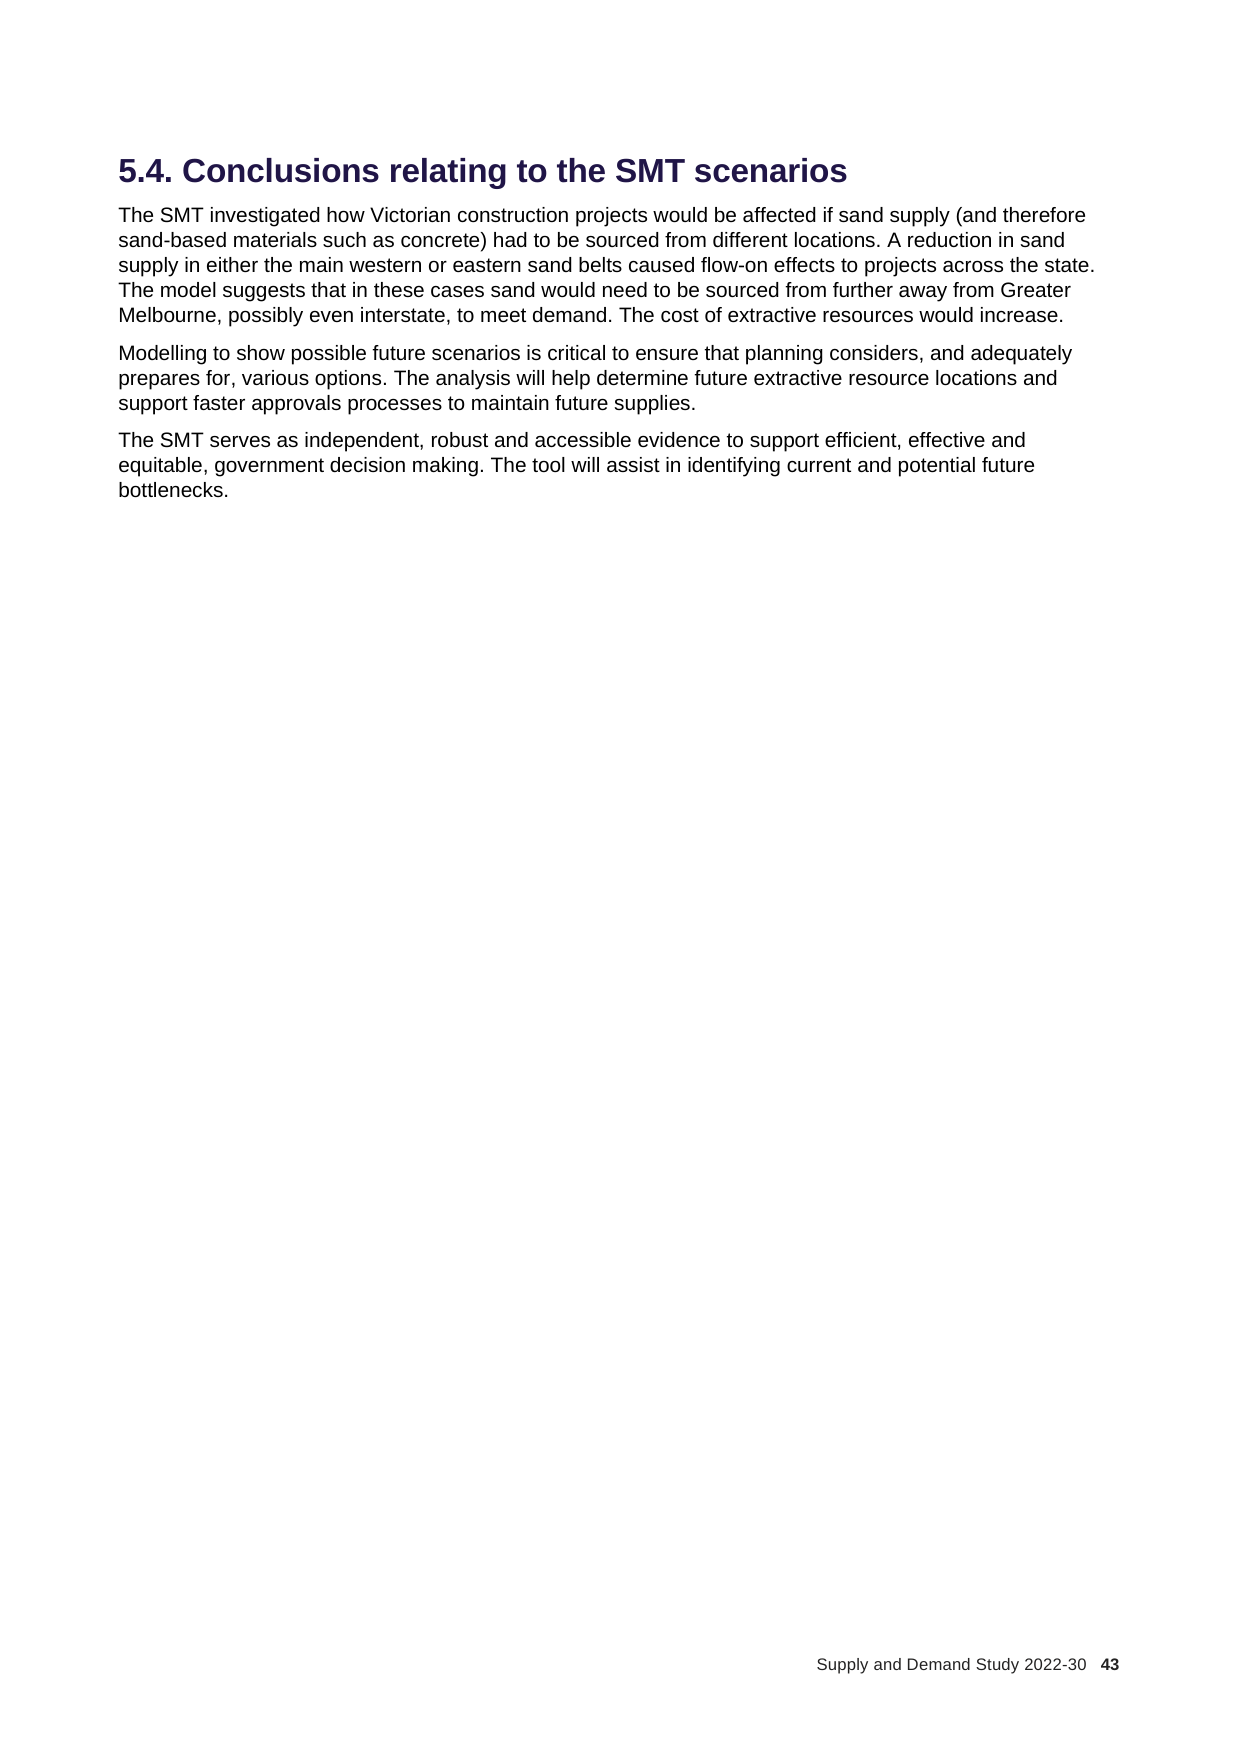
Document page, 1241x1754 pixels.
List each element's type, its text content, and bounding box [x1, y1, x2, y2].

text Modelling to show possible future scenarios is critical to ensure that planning considers, and adequately prepares for, various options. The analysis will help determine future extractive resource locations and support faster approvals processes to maintain future supplies. [118, 339, 1122, 414]
text The SMT investigated how Victorian construction projects would be affected if sand supply (and therefore sand-based materials such as concrete) had to be sourced from different locations. A reduction in sand supply in either the main western or eastern sand belts caused flow-on effects to projects across the state. The model suggests that in these cases sand would need to be sourced from further away from Greater Melbourne, possibly even interstate, to meet demand. The cost of extractive resources would increase. [118, 202, 1122, 327]
subtitle 5.4. Conclusions relating to the SMT scenarios [118, 151, 1122, 189]
text The SMT serves as independent, robust and accessible evidence to support efficient, effective and equitable, government decision making. The tool will assist in identifying current and potential future bottlenecks. [118, 427, 1122, 502]
